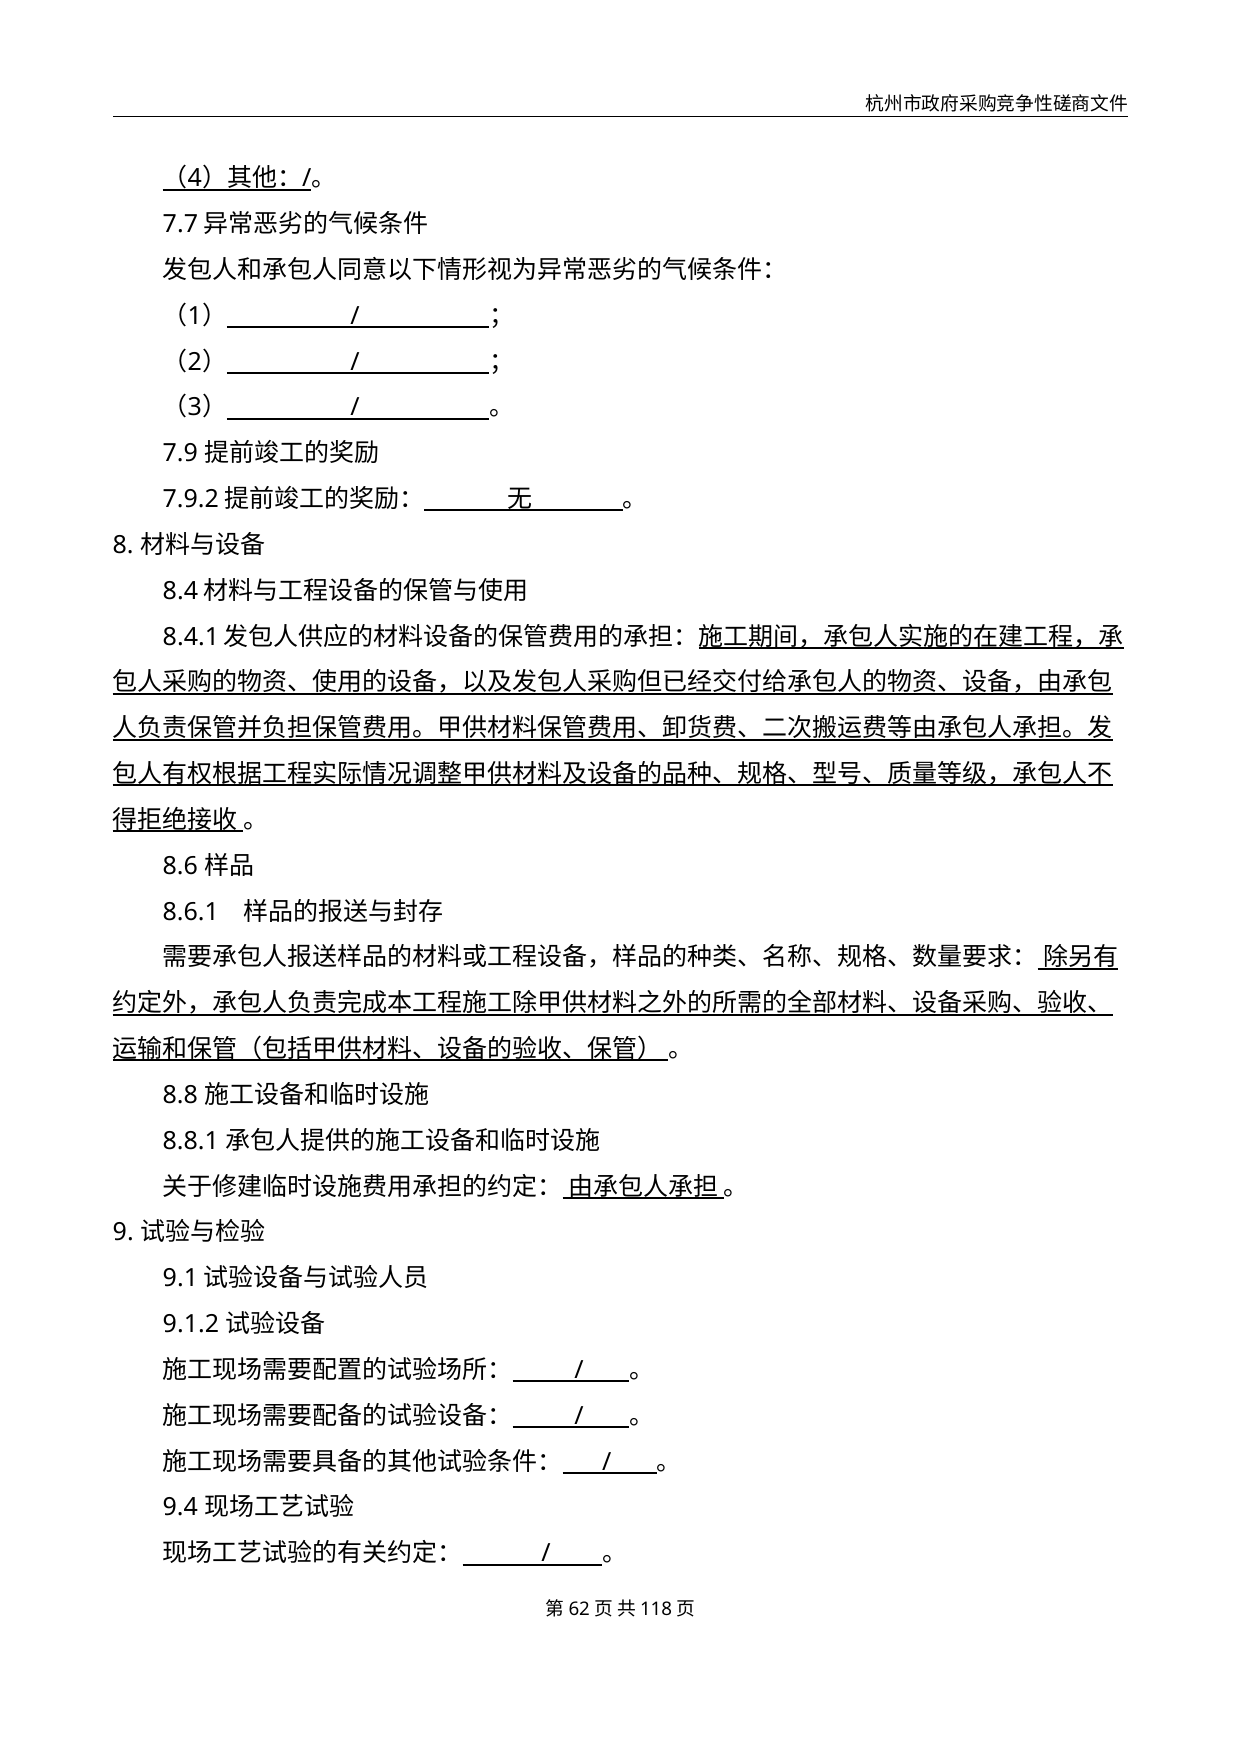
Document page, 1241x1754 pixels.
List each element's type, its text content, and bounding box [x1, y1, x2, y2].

text （4）其他：/。 [112, 150, 1128, 196]
text 9. 试验与检验 [112, 1204, 1128, 1250]
text （2） / ； [112, 333, 1128, 379]
text （1） / ； [112, 287, 1128, 333]
text 8.4.1发包人供应的材料设备的保管费用的承担：施工期间，承包人实施的在建工程，承包人采购的物资、使用的设备，以及发包人采购但已经交付给承包人的物资、设备，由承包人负责保管并负担保管费用。甲供材料保管费用、卸货费、二次搬运费等由承包人承担。发包人有权根据工程实际情况调整甲供材料及设备的品种、规格、型号、质量等级，承包人不得拒绝接收 。 [112, 608, 1128, 837]
text 8. 材料与设备 [112, 517, 1128, 562]
text 8.6 样品 [112, 837, 1128, 883]
text 8.8.1 承包人提供的施工设备和临时设施 [112, 1112, 1128, 1158]
text 施工现场需要具备的其他试验条件： / 。 [112, 1433, 1128, 1479]
text 施工现场需要配备的试验设备： / 。 [112, 1387, 1128, 1433]
text 9.4 现场工艺试验 [112, 1479, 1128, 1525]
text 关于修建临时设施费用承担的约定： 由承包人承担 。 [112, 1158, 1128, 1204]
text 9.1.2 试验设备 [112, 1296, 1128, 1342]
text 施工现场需要配置的试验场所： / 。 [112, 1342, 1128, 1387]
text 发包人和承包人同意以下情形视为异常恶劣的气候条件： [112, 242, 1128, 287]
text 7.9 提前竣工的奖励 [112, 425, 1128, 471]
text 7.7异常恶劣的气候条件 [112, 196, 1128, 242]
text 8.8 施工设备和临时设施 [112, 1067, 1128, 1112]
text 8.6.1 样品的报送与封存 [112, 883, 1128, 929]
text 8.4材料与工程设备的保管与使用 [112, 562, 1128, 608]
text 现场工艺试验的有关约定： / 。 [112, 1525, 1128, 1571]
text 7.9.2提前竣工的奖励： 无 。 [112, 471, 1128, 517]
text 9.1试验设备与试验人员 [112, 1250, 1128, 1296]
text （3） / 。 [112, 379, 1128, 425]
text 需要承包人报送样品的材料或工程设备，样品的种类、名称、规格、数量要求： 除另有约定外，承包人负责完成本工程施工除甲供材料之外的所需的全部材料、设备采购、验收、运输和保管（包括甲供材料、设备的验收、保管） 。 [112, 929, 1128, 1067]
